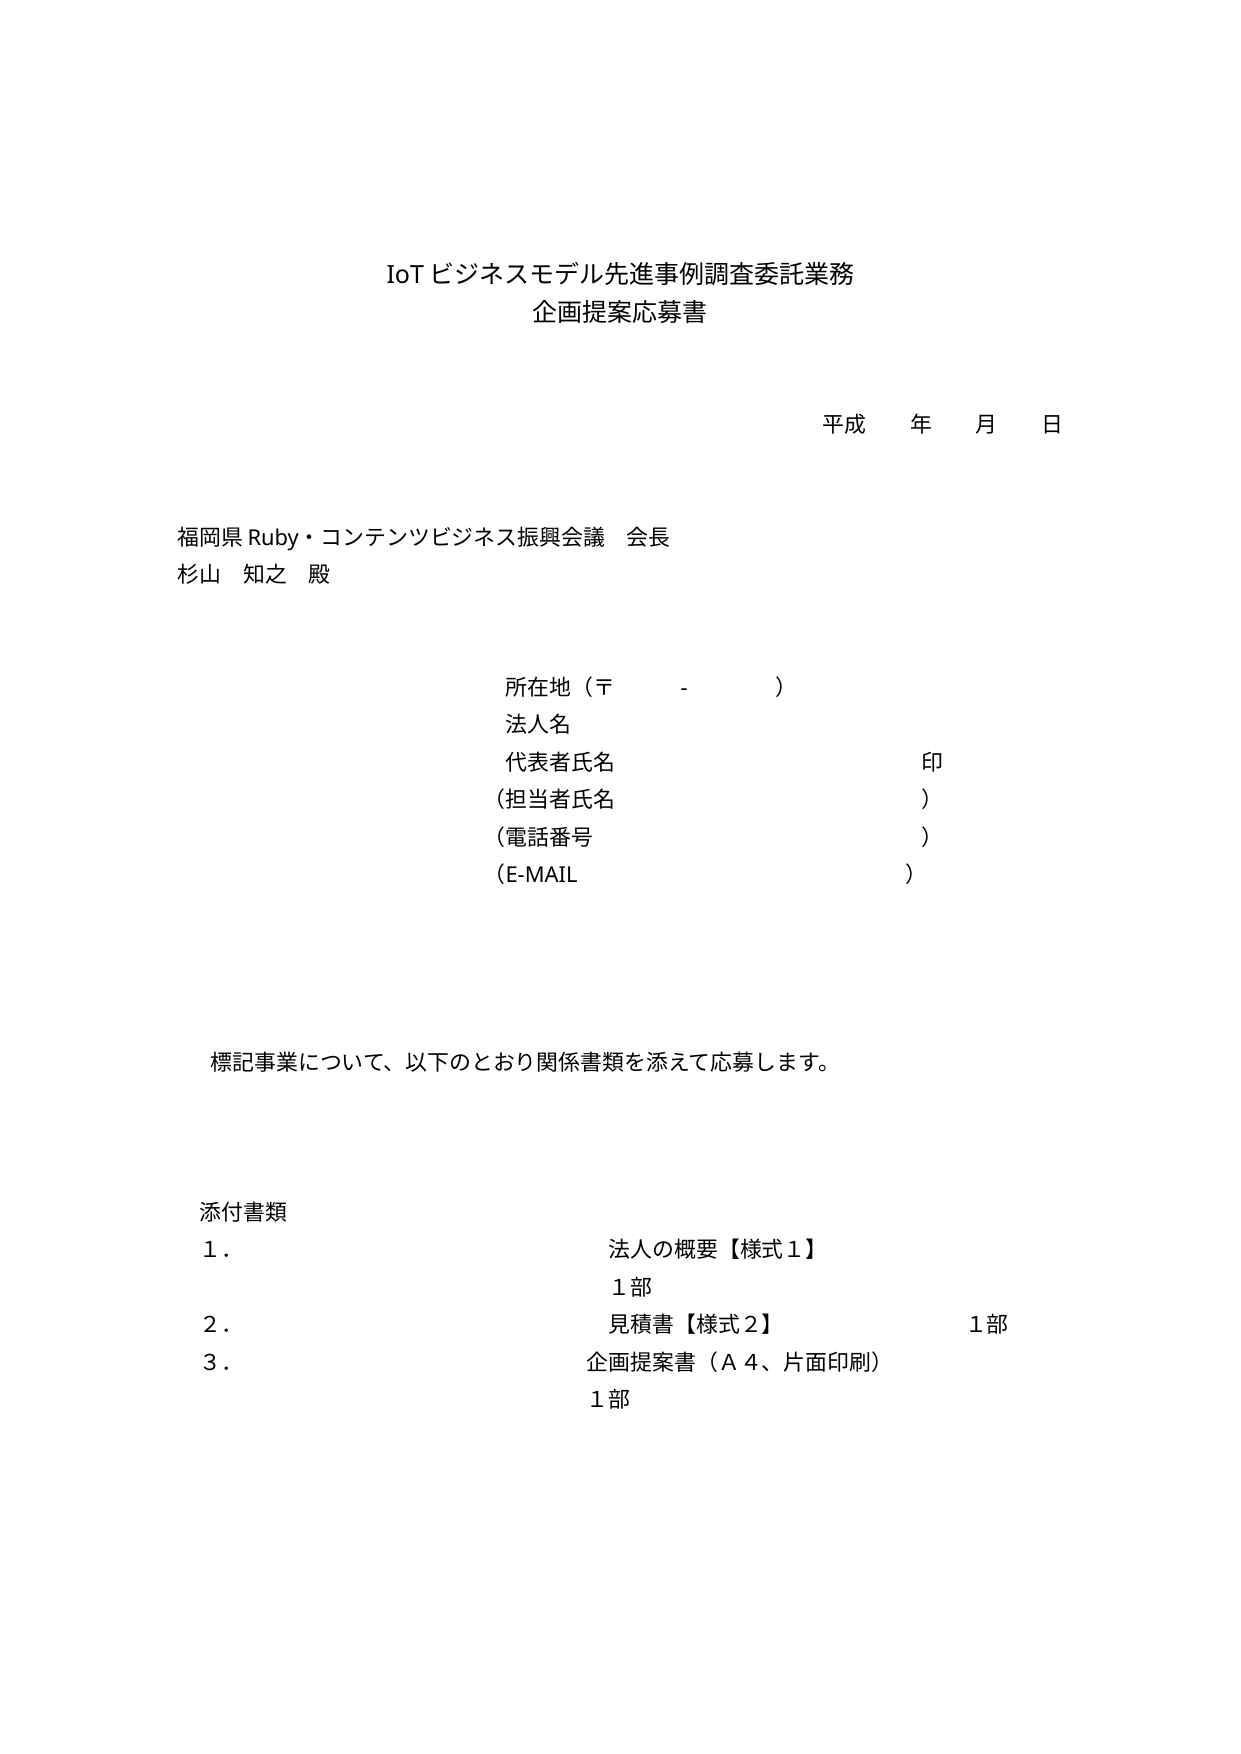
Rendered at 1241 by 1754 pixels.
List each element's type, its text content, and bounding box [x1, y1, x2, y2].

text 標記事業について、以下のとおり関係書類を添えて応募します。 [177, 1042, 1063, 1079]
list 法人の概要【様式１】 １部 [199, 1229, 1063, 1304]
text 添付書類 [177, 1192, 1063, 1229]
text 代表者氏名 印 [177, 742, 1063, 779]
text 法人名 [177, 704, 1063, 742]
text 企画提案応募書 [177, 292, 1063, 329]
text 所在地（〒 - ） [177, 667, 1063, 704]
text （担当者氏名 ） [177, 779, 1063, 817]
list 見積書【様式２】 １部 [199, 1304, 1063, 1342]
text 杉山 知之 殿 [177, 554, 1063, 592]
text （電話番号 ） [177, 817, 1063, 854]
text （E-MAIL ） [177, 854, 1063, 892]
text 福岡県Ruby・コンテンツビジネス振興会議 会長 [177, 517, 1063, 554]
list 企画提案書（Ａ４、片面印刷） １部 [199, 1342, 1063, 1417]
text 平成 年 月 日 [177, 404, 1063, 442]
text IoTビジネスモデル先進事例調査委託業務 [177, 254, 1063, 292]
